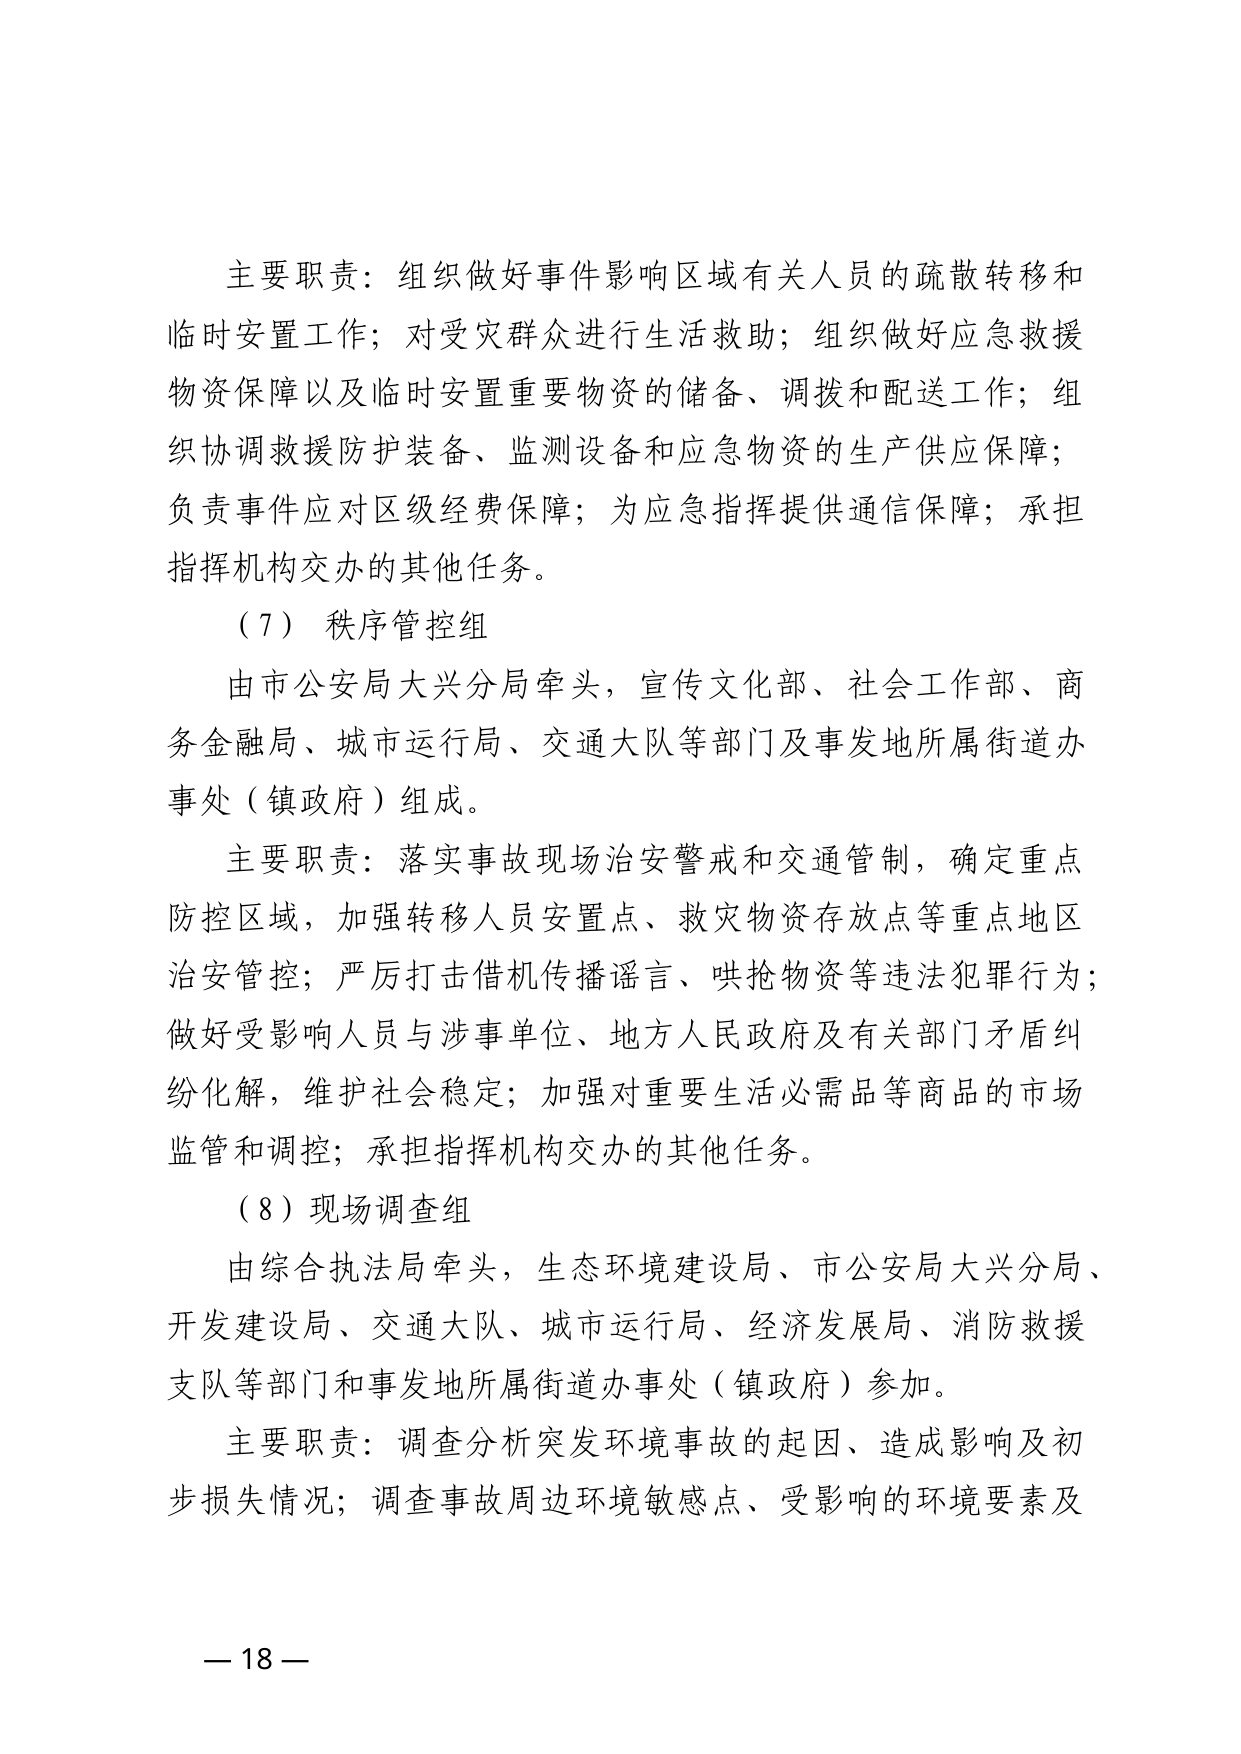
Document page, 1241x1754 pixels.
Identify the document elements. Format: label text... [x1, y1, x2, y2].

text 主要职责：组织做好事件影响区域有关人员的疏散转移和临时安置工作；对受灾群众进行生活救助；组织做好应急救援物资保障以及临时安置重要物资的储备、调拨和配送工作；组织协调救援防护装备、监测设备和应急物资的生产供应保障；负责事件应对区级经费保障；为应急指挥提供通信保障；承担指挥机构交办的其他任务。 [165, 241, 1087, 591]
text （7） 秩序管控组 [165, 591, 1087, 649]
text （8）现场调查组 [165, 1174, 1087, 1233]
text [165, 1408, 1087, 1524]
text 主要职责：落实事故现场治安警戒和交通管制，确定重点防控区域，加强转移人员安置点、救灾物资存放点等重点地区治安管控；严厉打击借机传播谣言、哄抢物资等违法犯罪行为；做好受影响人员与涉事单位、地方人民政府及有关部门矛盾纠纷化解，维护社会稳定；加强对重要生活必需品等商品的市场监管和调控；承担指挥机构交办的其他任务。 [165, 824, 1087, 1174]
text 由市公安局大兴分局牵头，宣传文化部、社会工作部、商务金融局、城市运行局、交通大队等部门及事发地所属街道办事处（镇政府）组成。 [165, 649, 1087, 824]
text 由综合执法局牵头，生态环境建设局、市公安局大兴分局、开发建设局、交通大队、城市运行局、经济发展局、消防救援支队等部门和事发地所属街道办事处（镇政府）参加。 [165, 1233, 1087, 1408]
